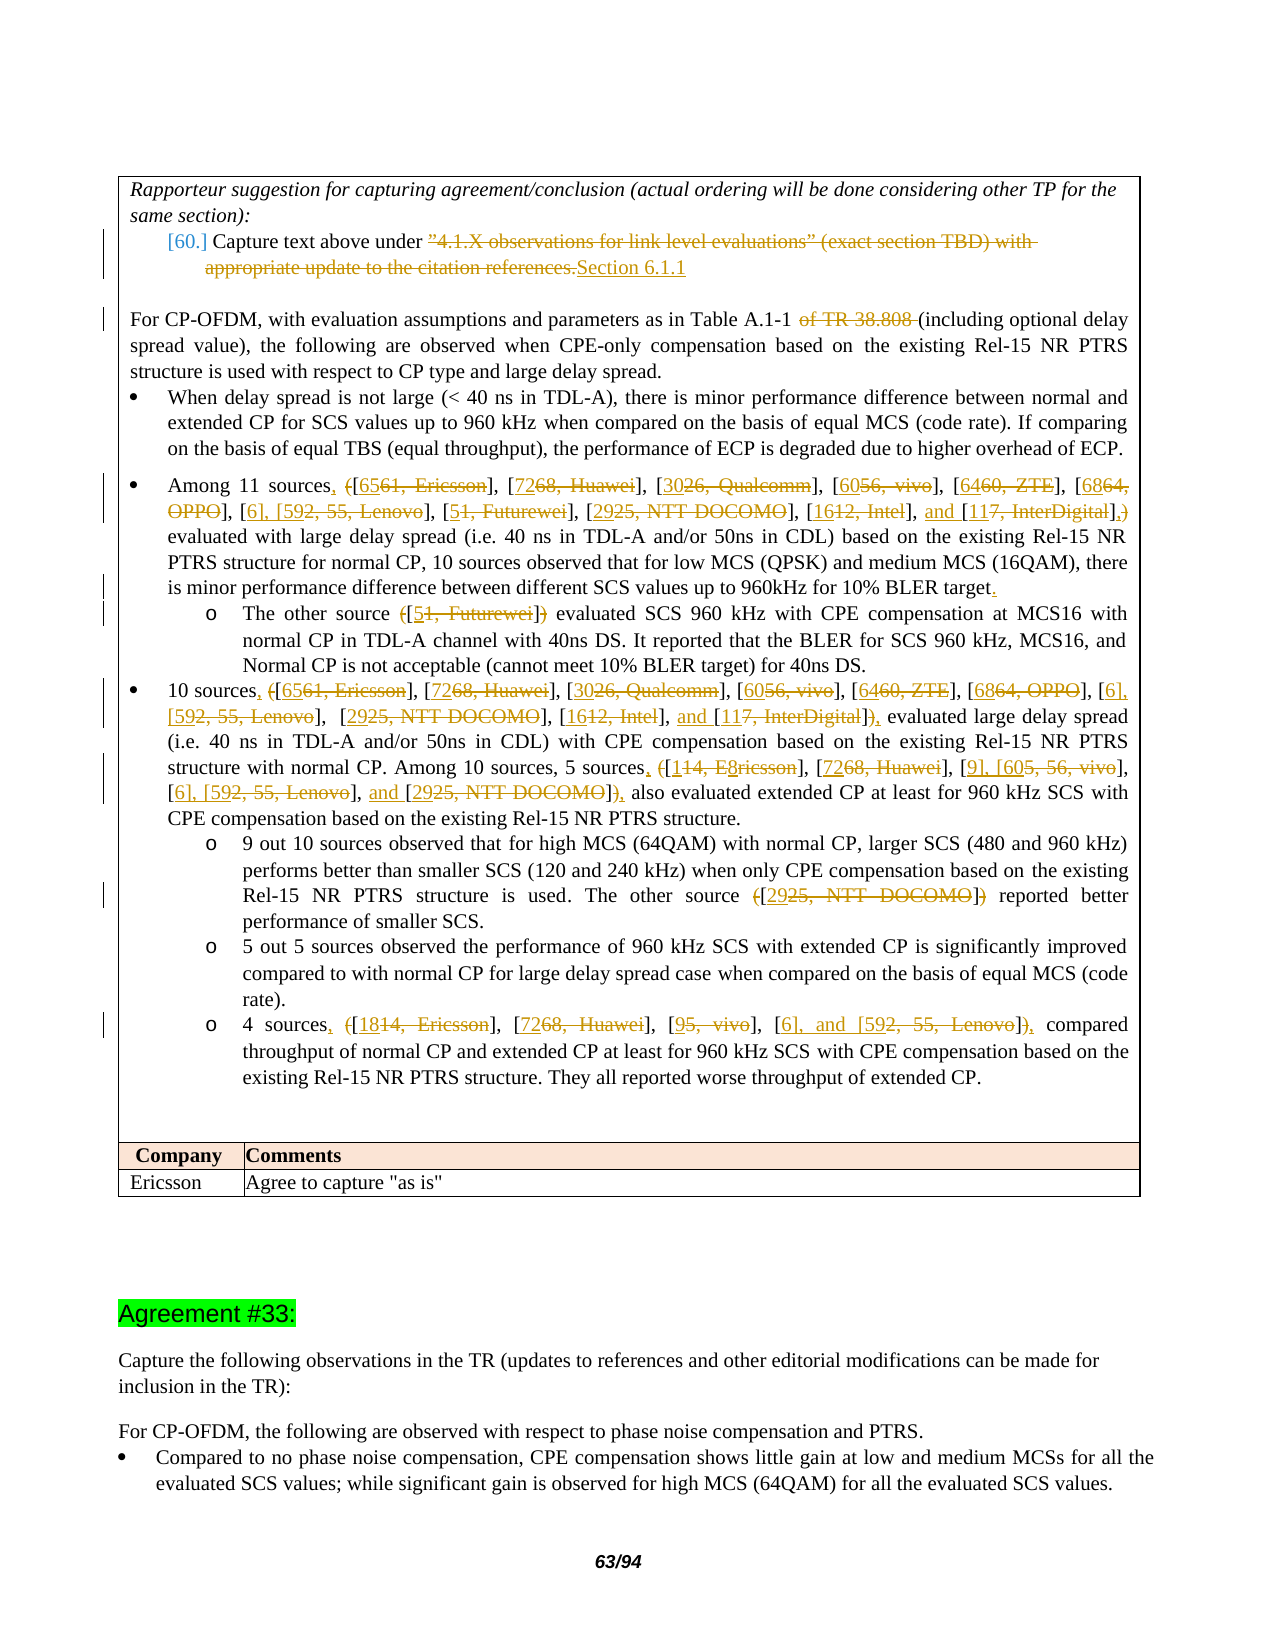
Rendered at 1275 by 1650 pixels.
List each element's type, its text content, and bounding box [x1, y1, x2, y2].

subtitle Agreement #33: [118, 1298, 1157, 1327]
table_cell Comments [245, 1143, 1139, 1169]
table_cell Company [119, 1143, 244, 1169]
list Compared to no phase noise compensation, CPE compensation shows little gain at low and medium MCSs for all the evaluated SCS values; while significant gain is observed for high MCS (64QAM) for all the evaluated SCS values. [118, 1445, 1157, 1495]
text Capture the following observations in the TR (updates to references and other editorial modifications can be made for inclusion in the TR): [118, 1348, 1157, 1398]
table_header Rapporteur suggestion for capturing agreement/conclusion (actual ordering will be done considering other TP for the same section): Capture text above under For CP-OFDM, with evaluation assumptions and parameters as in Table A.1-1 (including optional delay spread value), the following are observed when CPE-only compensation based on the existing Rel-15 NR PTRS structure is used with respect to CP type and large delay spread. When delay spread is not large (< 40 ns in TDL-A), there is minor performance difference between normal and extended CP for SCS values up to 960 kHz when compared on the basis of equal MCS (code rate). If comparing on the basis of equal TBS (equal throughput), the performance of ECP is degraded due to higher overhead of ECP. Among 11 sources [], [], [], [], [], [], [], [], [], [], [] evaluated with large delay spread (i.e. 40 ns in TDL-A and/or 50ns in CDL) based on the existing Rel-15 NR PTRS structure for normal CP, 10 sources observed that for low MCS (QPSK) and medium MCS (16QAM), there is minor performance difference between different SCS values up to 960kHz for 10% BLER target The other source [] evaluated SCS 960 kHz with CPE compensation at MCS16 with normal CP in TDL-A channel with 40ns DS. It reported that the BLER for SCS 960 kHz, MCS16, and Normal CP is not acceptable (cannot meet 10% BLER target) for 40ns DS. 10 sources [], [], [], [], [], [], [], [], [], [] evaluated large delay spread (i.e. 40 ns in TDL-A and/or 50ns in CDL) with CPE compensation based on the existing Rel-15 NR PTRS structure with normal CP. Among 10 sources, 5 sources [], [], [], [], [] also evaluated extended CP at least for 960 kHz SCS with CPE compensation based on the existing Rel-15 NR PTRS structure. 9 out 10 sources observed that for high MCS (64QAM) with normal CP, larger SCS (480 and 960 kHz) performs better than smaller SCS (120 and 240 kHz) when only CPE compensation based on the existing Rel-15 NR PTRS structure is used. The other source [] reported better performance of smaller SCS. 5 out 5 sources observed the performance of 960 kHz SCS with extended CP is significantly improved compared to with normal CP for large delay spread case when compared on the basis of equal MCS (code rate). 4 sources [], [], [], [] compared throughput of normal CP and extended CP at least for 960 kHz SCS with CPE compensation based on the existing Rel-15 NR PTRS structure. They all reported worse throughput of extended CP. [119, 177, 1139, 1142]
text For CP-OFDM, the following are observed with respect to phase noise compensation and PTRS. [118, 1419, 1157, 1443]
table_cell Ericsson [119, 1170, 244, 1196]
table_cell Agree to capture "as is" [245, 1170, 1139, 1196]
